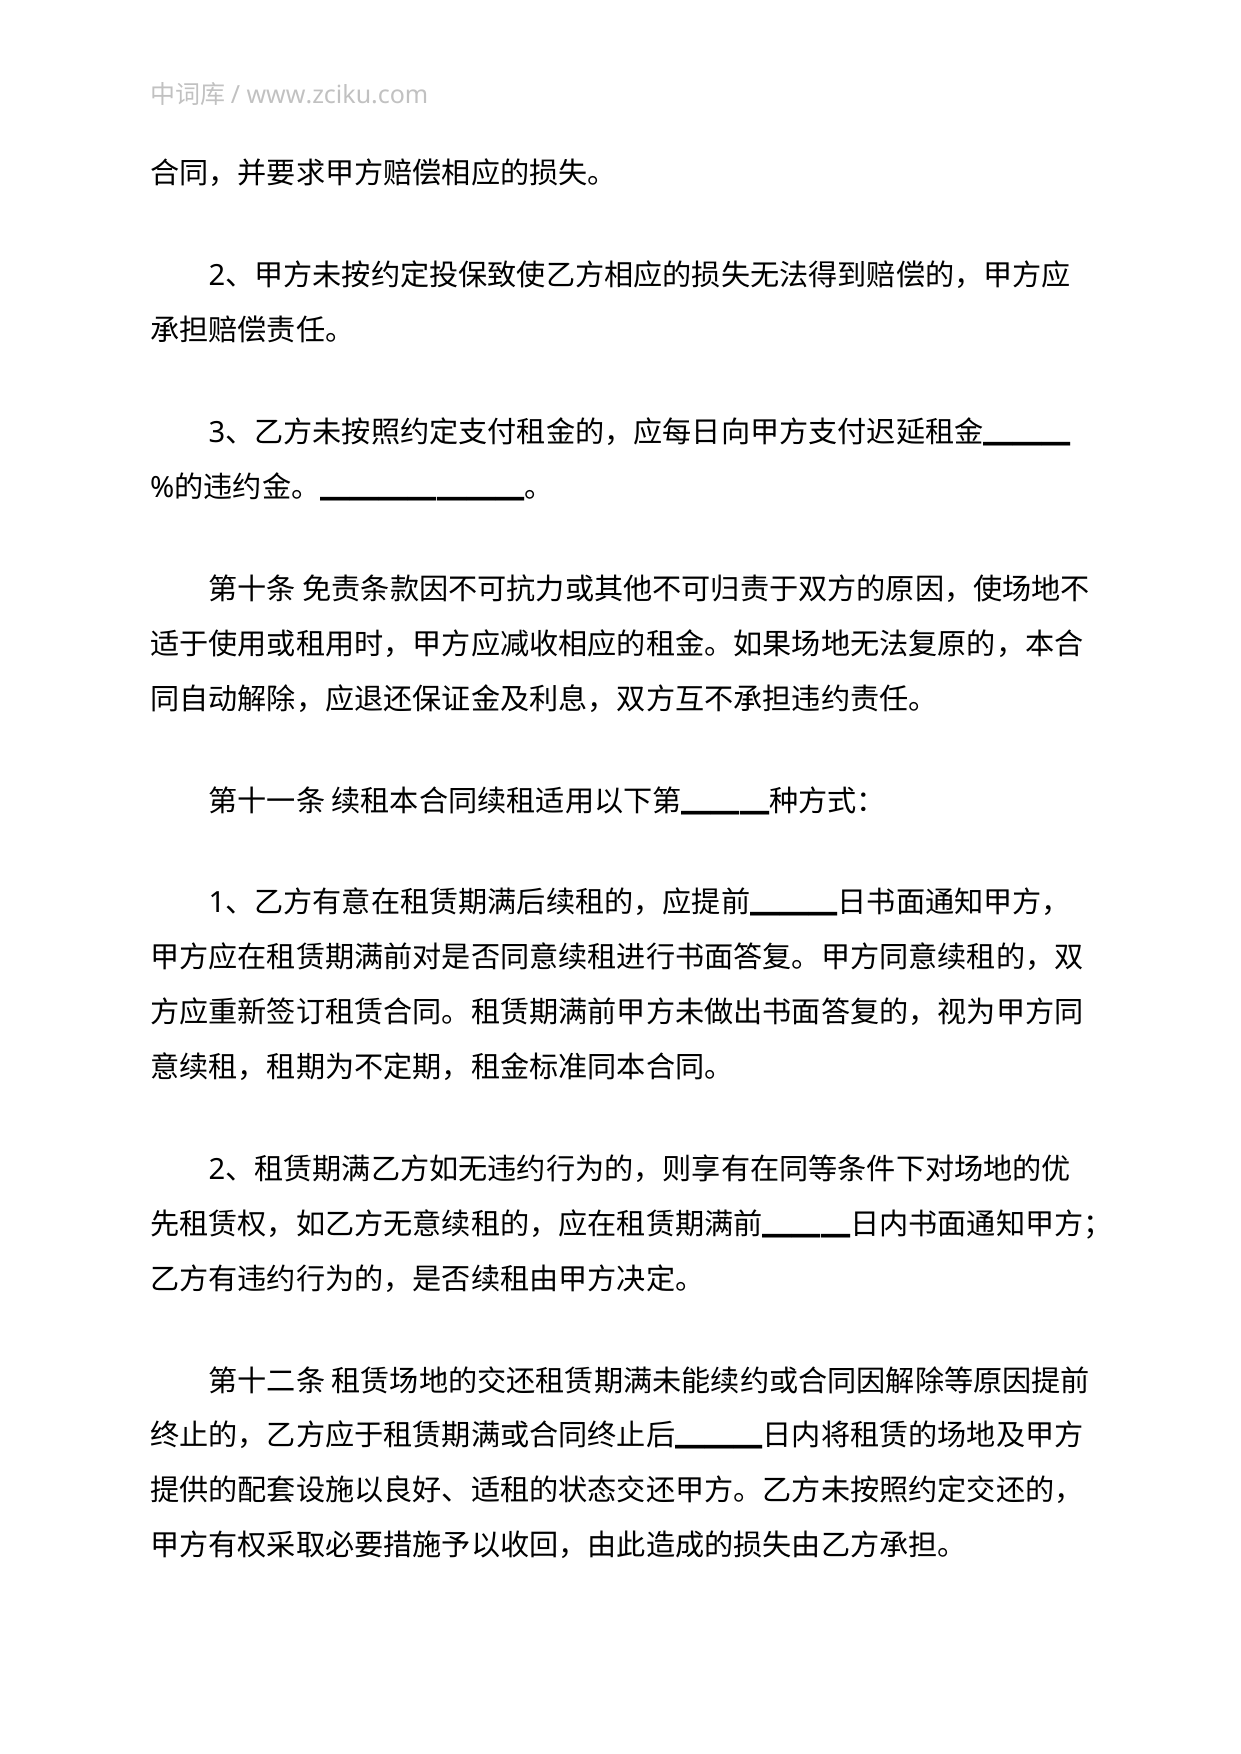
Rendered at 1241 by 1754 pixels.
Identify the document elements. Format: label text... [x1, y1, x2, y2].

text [150, 150, 1090, 192]
text 2、甲方未按约定投保致使乙方相应的损失无法得到赔偿的，甲方应承担赔偿责任。 [150, 252, 1090, 349]
text 第十二条 租赁场地的交还租赁期满未能续约或合同因解除等原因提前终止的，乙方应于租赁期满或合同终止后▁▁▁日内将租赁的场地及甲方提供的配套设施以良好、适租的状态交还甲方。乙方未按照约定交还的，甲方有权采取必要措施予以收回，由此造成的损失由乙方承担。 [150, 1357, 1090, 1564]
text 第十条 免责条款因不可抗力或其他不可归责于双方的原因，使场地不适于使用或租用时，甲方应减收相应的租金。如果场地无法复原的，本合同自动解除，应退还保证金及利息，双方互不承担违约责任。 [150, 566, 1090, 718]
text 2、租赁期满乙方如无违约行为的，则享有在同等条件下对场地的优先租赁权，如乙方无意续租的，应在租赁期满前▁▁▁日内书面通知甲方；乙方有违约行为的，是否续租由甲方决定。 [150, 1145, 1090, 1298]
text 3、乙方未按照约定支付租金的，应每日向甲方支付迟延租金▁▁▁%的违约金。▁▁▁▁▁▁▁。 [150, 408, 1090, 506]
text 第十一条 续租本合同续租适用以下第▁▁▁种方式： [150, 777, 1090, 819]
text 1、乙方有意在租赁期满后续租的，应提前▁▁▁日书面通知甲方，甲方应在租赁期满前对是否同意续租进行书面答复。甲方同意续租的，双方应重新签订租赁合同。租赁期满前甲方未做出书面答复的，视为甲方同意续租，租期为不定期，租金标准同本合同。 [150, 879, 1090, 1086]
